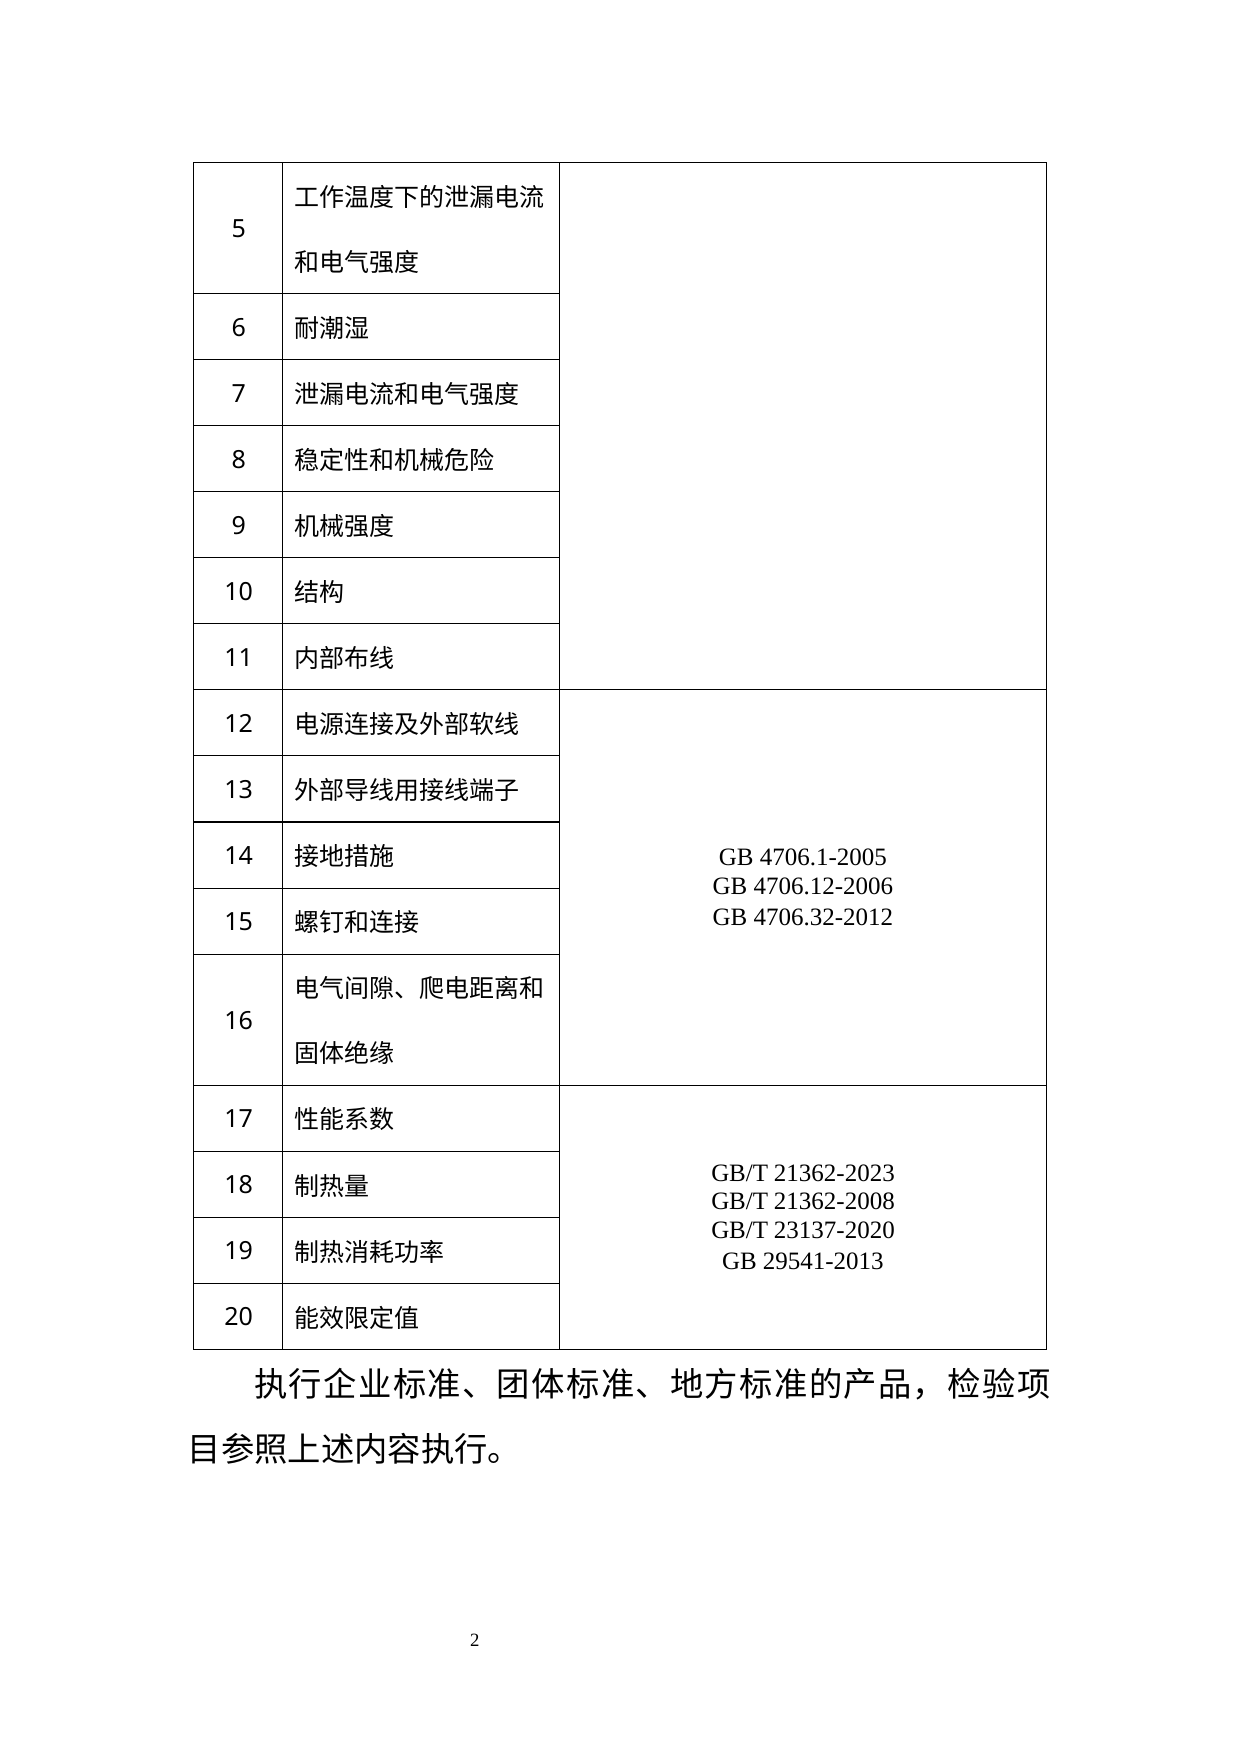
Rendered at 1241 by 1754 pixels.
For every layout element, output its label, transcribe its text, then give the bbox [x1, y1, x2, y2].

table_cell GB 4706.1-2005 GB 4706.12-2006 GB 4706.32-2012 [560, 690, 1046, 1084]
table_cell 13 [194, 756, 282, 821]
table_cell 16 [194, 955, 282, 1084]
table_cell 稳定性和机械危险 [283, 426, 559, 491]
table_cell 12 [194, 690, 282, 755]
table_cell 14 [194, 823, 282, 887]
table_cell 18 [194, 1152, 282, 1217]
table_cell 内部布线 [283, 624, 559, 689]
table_cell 6 [194, 294, 282, 359]
table_cell 10 [194, 558, 282, 623]
table_cell 15 [194, 889, 282, 953]
table_cell 能效限定值 [283, 1284, 559, 1349]
table_cell 19 [194, 1218, 282, 1283]
table_cell 8 [194, 426, 282, 491]
text 执行企业标准、团体标准、地方标准的产品，检验项目参照上述内容执行。 [187, 1350, 1053, 1480]
table_cell 耐潮湿 [283, 294, 559, 359]
table_cell 制热消耗功率 [283, 1218, 559, 1283]
table_cell 电气间隙、爬电距离和固体绝缘 [283, 955, 559, 1084]
table_cell 接地措施 [283, 823, 559, 887]
table_cell 外部导线用接线端子 [283, 756, 559, 821]
table_cell 9 [194, 492, 282, 557]
table_cell 制热量 [283, 1152, 559, 1217]
table_cell 性能系数 [283, 1086, 559, 1151]
table_cell 螺钉和连接 [283, 889, 559, 953]
table_cell 17 [194, 1086, 282, 1151]
table_cell 工作温度下的泄漏电流和电气强度 [283, 163, 559, 293]
table_cell 7 [194, 360, 282, 425]
table_cell 5 [194, 163, 282, 293]
table_cell 11 [194, 624, 282, 689]
table_cell 机械强度 [283, 492, 559, 557]
table_cell 泄漏电流和电气强度 [283, 360, 559, 425]
table_cell GB/T 21362-2023 GB/T 21362-2008 GB/T 23137-2020 GB 29541-2013 [560, 1086, 1046, 1349]
table_cell 结构 [283, 558, 559, 623]
table_cell 20 [194, 1284, 282, 1349]
table_cell 电源连接及外部软线 [283, 690, 559, 755]
